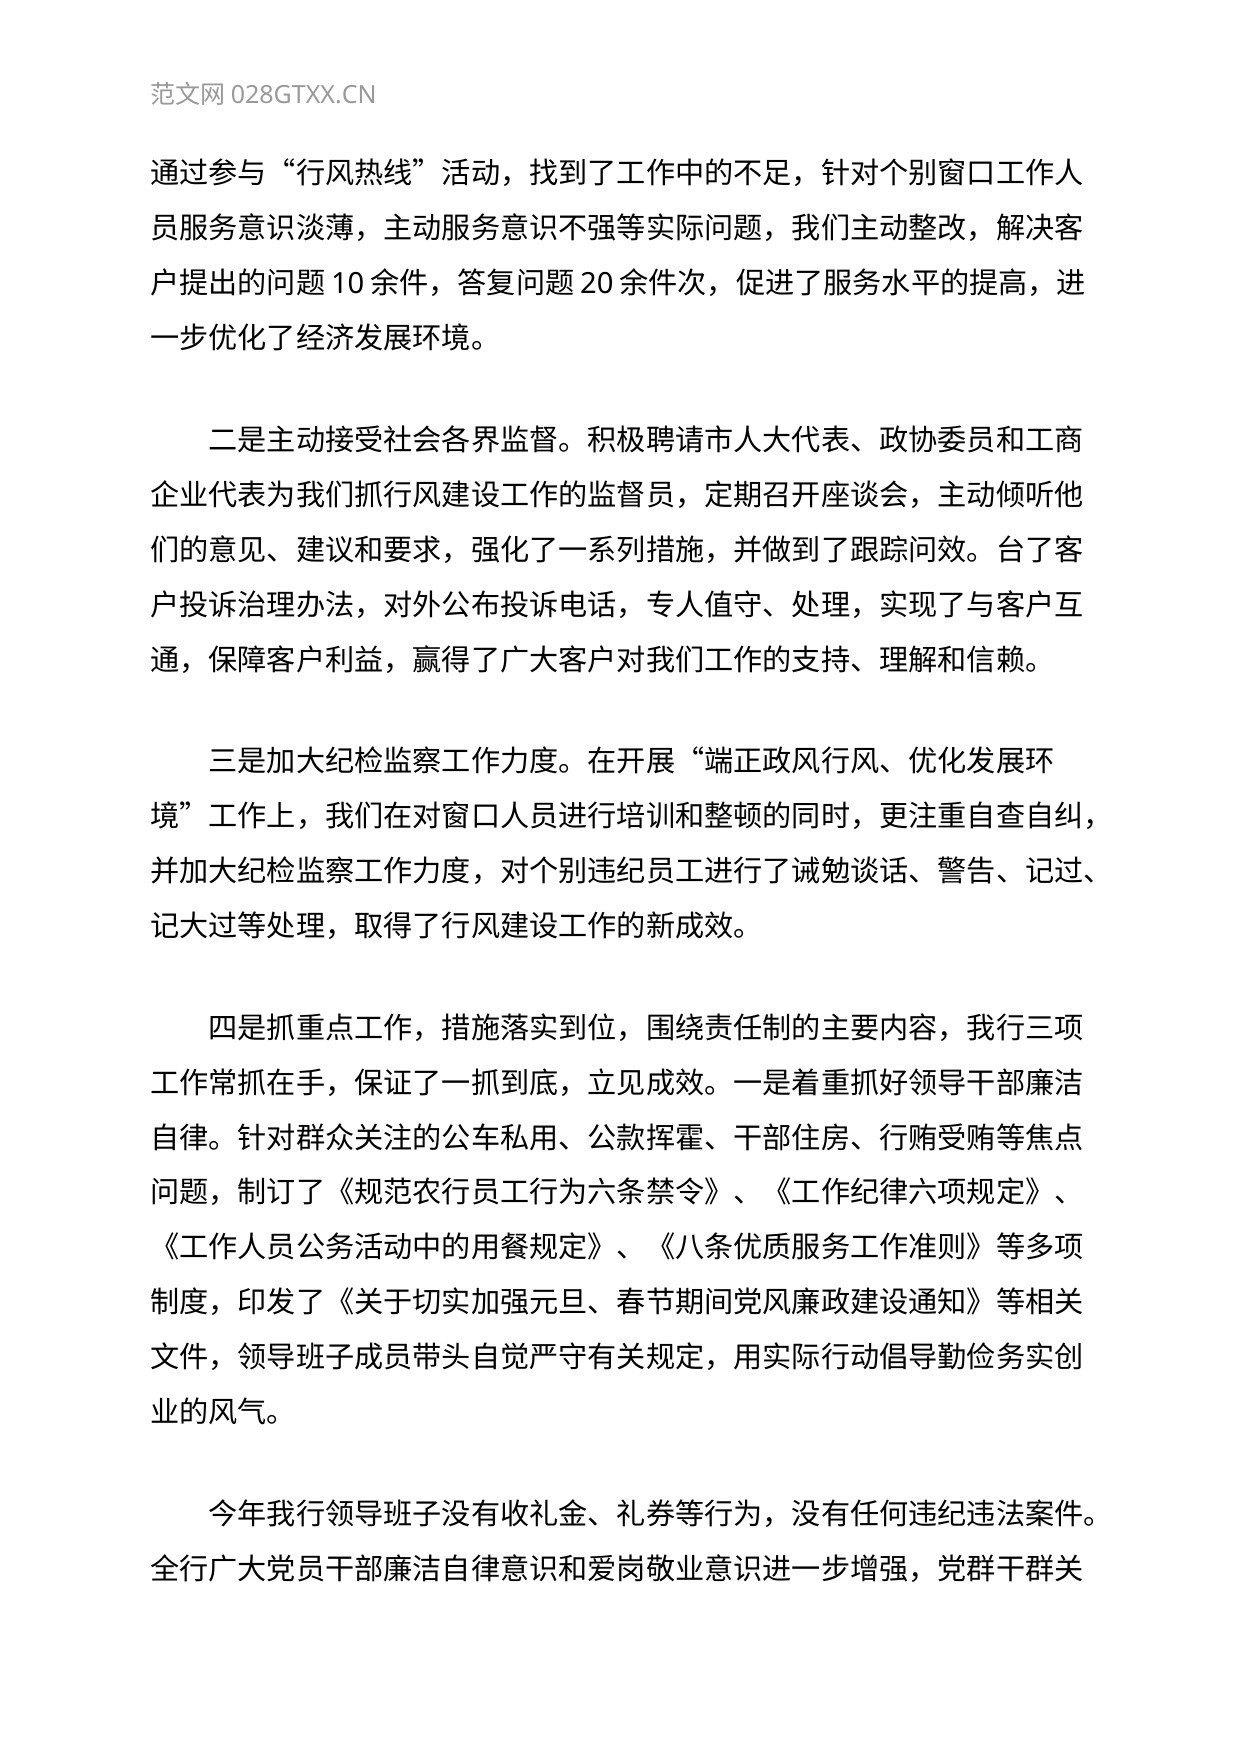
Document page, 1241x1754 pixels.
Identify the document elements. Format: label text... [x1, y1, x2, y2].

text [150, 150, 1090, 357]
text 二是主动接受社会各界监督。积极聘请市人大代表、政协委员和工商企业代表为我们抓行风建设工作的监督员，定期召开座谈会，主动倾听他们的意见、建议和要求，强化了一系列措施，并做到了跟踪问效。台了客户投诉治理办法，对外公布投诉电话，专人值守、处理，实现了与客户互通，保障客户利益，赢得了广大客户对我们工作的支持、理解和信赖。 [150, 417, 1090, 678]
text 四是抓重点工作，措施落实到位，围绕责任制的主要内容，我行三项工作常抓在手，保证了一抓到底，立见成效。一是着重抓好领导干部廉洁自律。针对群众关注的公车私用、公款挥霍、干部住房、行贿受贿等焦点问题，制订了《规范农行员工行为六条禁令》、《工作纪律六项规定》、《工作人员公务活动中的用餐规定》、《八条优质服务工作准则》等多项制度，印发了《关于切实加强元旦、春节期间党风廉政建设通知》等相关文件，领导班子成员带头自觉严守有关规定，用实际行动倡导勤俭务实创业的风气。 [150, 1004, 1090, 1431]
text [150, 1490, 1090, 1588]
text 三是加大纪检监察工作力度。在开展“端正政风行风、优化发展环境”工作上，我们在对窗口人员进行培训和整顿的同时，更注重自查自纠，并加大纪检监察工作力度，对个别违纪员工进行了诫勉谈话、警告、记过、记大过等处理，取得了行风建设工作的新成效。 [150, 738, 1090, 945]
